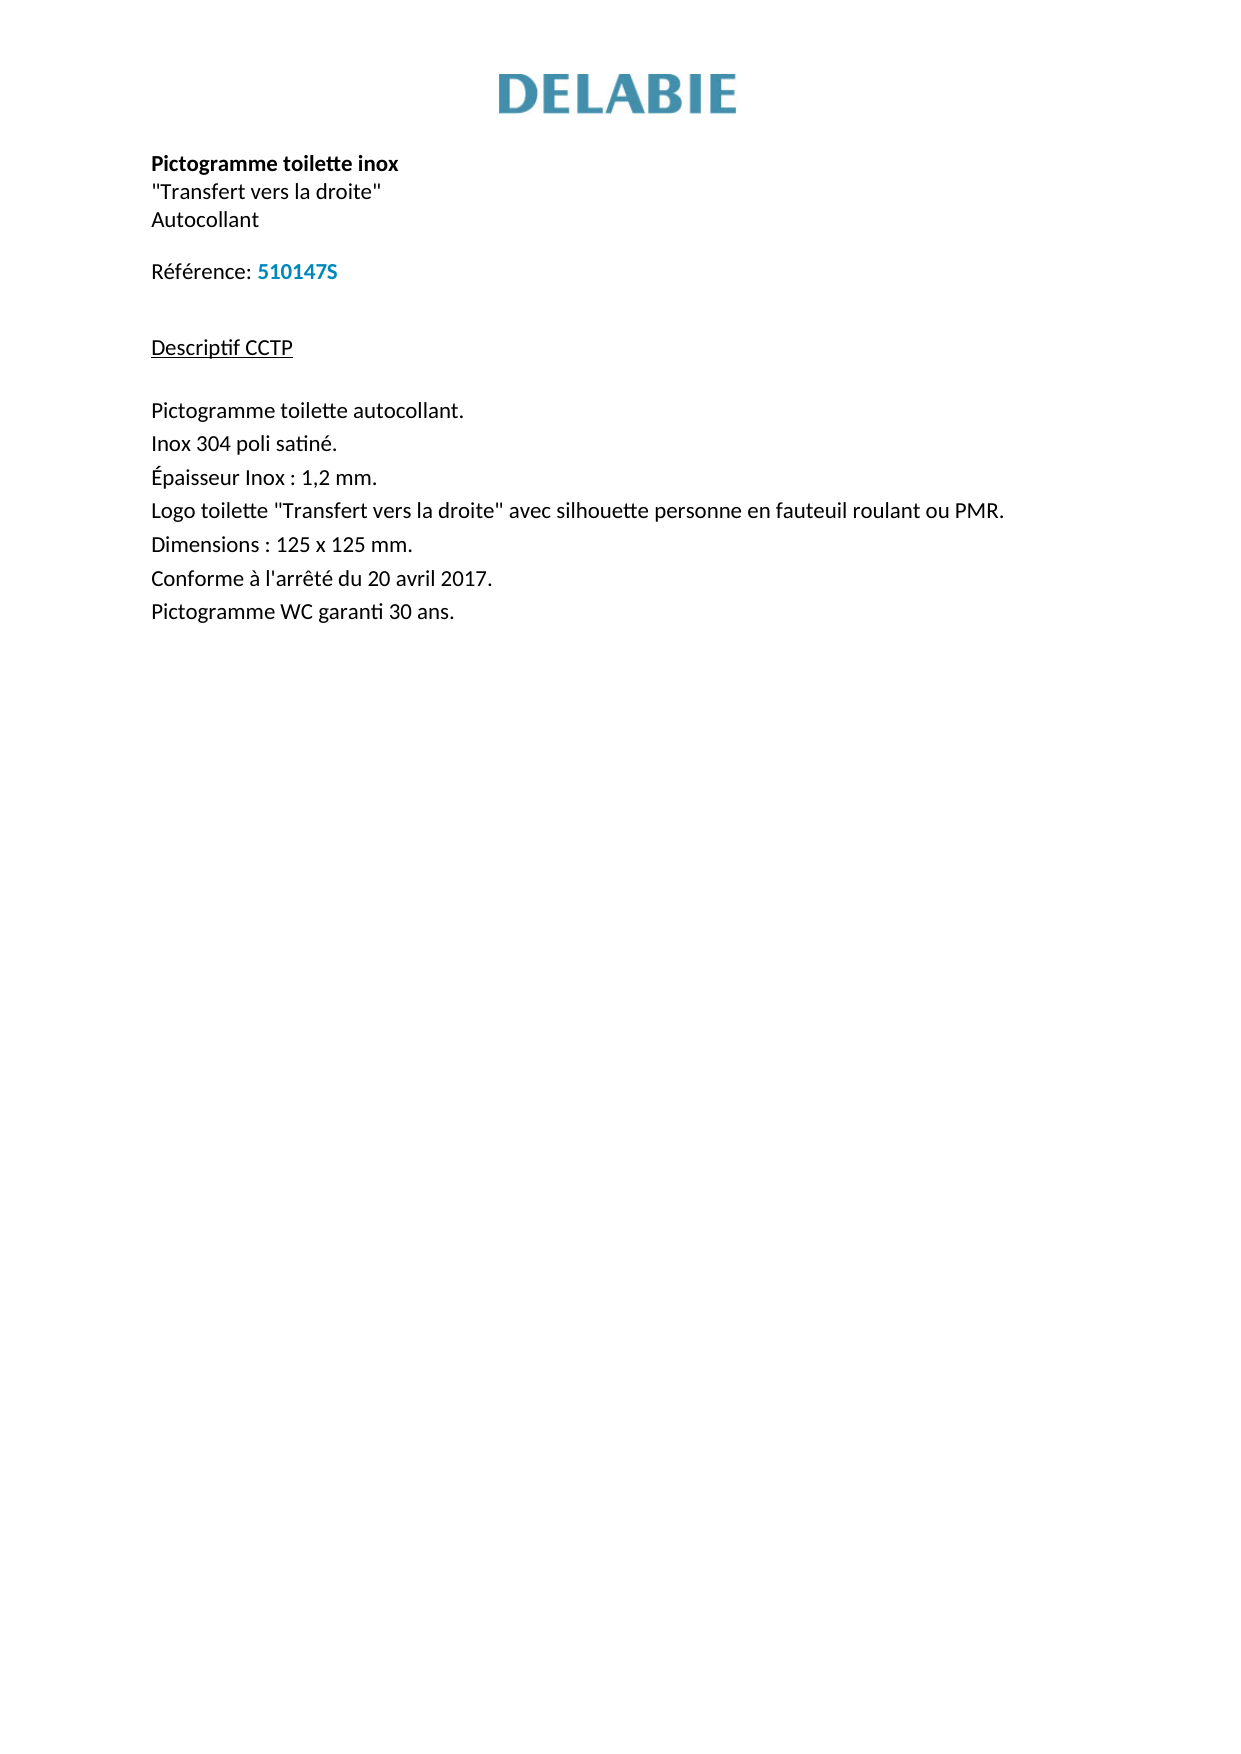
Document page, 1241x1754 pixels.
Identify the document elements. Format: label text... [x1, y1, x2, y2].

text Pictogramme toilette inox [151, 149, 1084, 177]
text Référence: 510147S [151, 257, 1084, 285]
text "Transfert vers la droite" [151, 177, 1084, 205]
text Pictogramme toilette autocollant. [151, 396, 1084, 424]
picture [497, 74, 738, 114]
text Pictogramme WC garanti 30 ans. [151, 597, 1084, 625]
text Inox 304 poli satiné. [151, 429, 1084, 458]
text Descriptif CCTP [151, 333, 1084, 361]
text Conforme à l'arrêté du 20 avril 2017. [151, 564, 1084, 592]
text Épaisseur Inox : 1,2 mm. [151, 463, 1084, 491]
text Logo toilette "Transfert vers la droite" avec silhouette personne en fauteuil roulant ou PMR. [151, 497, 1084, 525]
text Dimensions : 125 x 125 mm. [151, 530, 1084, 558]
text Autocollant [151, 205, 1084, 233]
